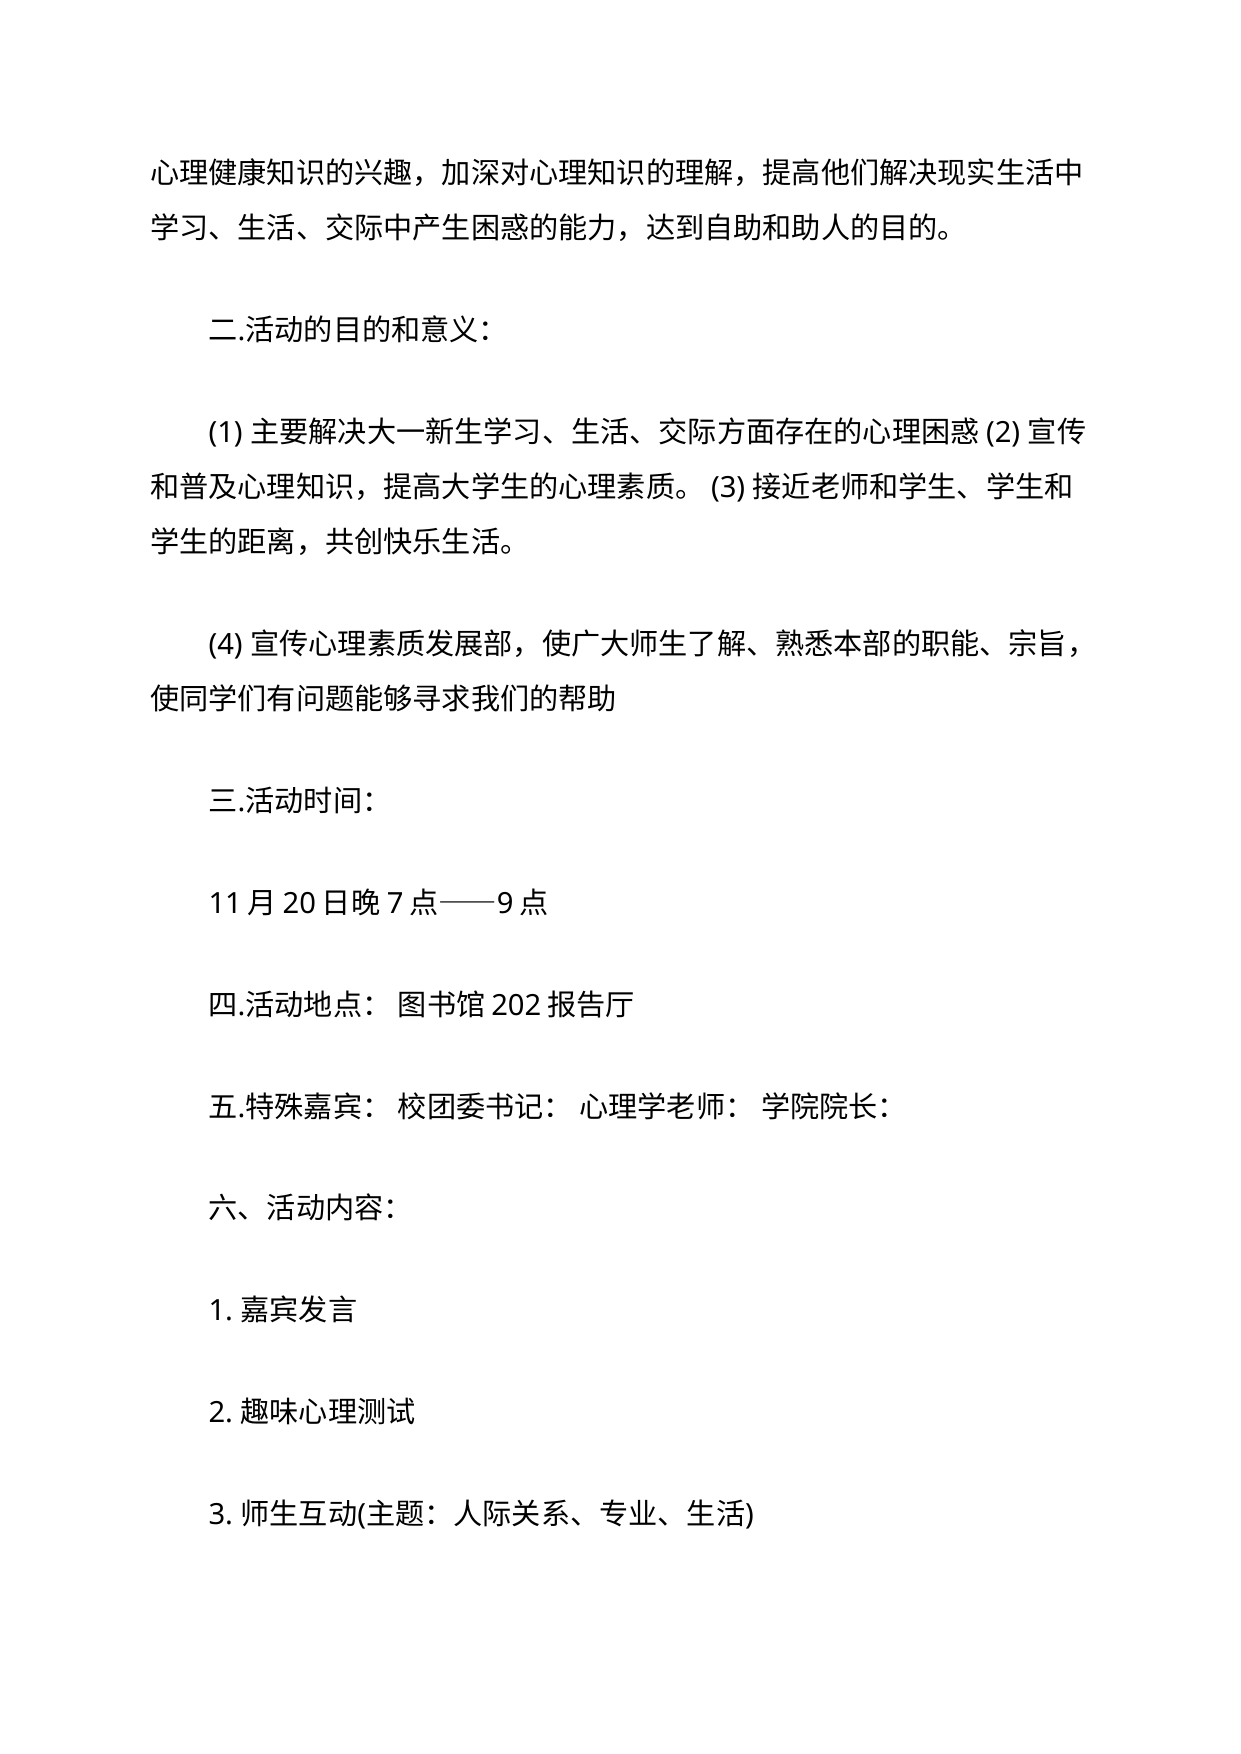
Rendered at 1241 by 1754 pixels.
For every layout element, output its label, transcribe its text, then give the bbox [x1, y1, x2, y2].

text 11月20日晚 7点——9点 [150, 879, 1090, 922]
text 四.活动地点： 图书馆202报告厅 [150, 981, 1090, 1023]
text 2. 趣味心理测试 [150, 1389, 1090, 1431]
text 1. 嘉宾发言 [150, 1287, 1090, 1329]
text 五.特殊嘉宾： 校团委书记： 心理学老师： 学院院长： [150, 1083, 1090, 1126]
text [150, 150, 1090, 247]
text (1) 主要解决大一新生学习、生活、交际方面存在的心理困惑 (2) 宣传和普及心理知识，提高大学生的心理素质。 (3) 接近老师和学生、学生和学生的距离，共创快乐生活。 [150, 409, 1090, 561]
text (4) 宣传心理素质发展部，使广大师生了解、熟悉本部的职能、宗旨，使同学们有问题能够寻求我们的帮助 [150, 620, 1090, 718]
text 六、活动内容： [150, 1185, 1090, 1227]
text 3. 师生互动(主题：人际关系、专业、生活) [150, 1491, 1090, 1533]
text 三.活动时间： [150, 777, 1090, 819]
text 二.活动的目的和意义： [150, 307, 1090, 349]
